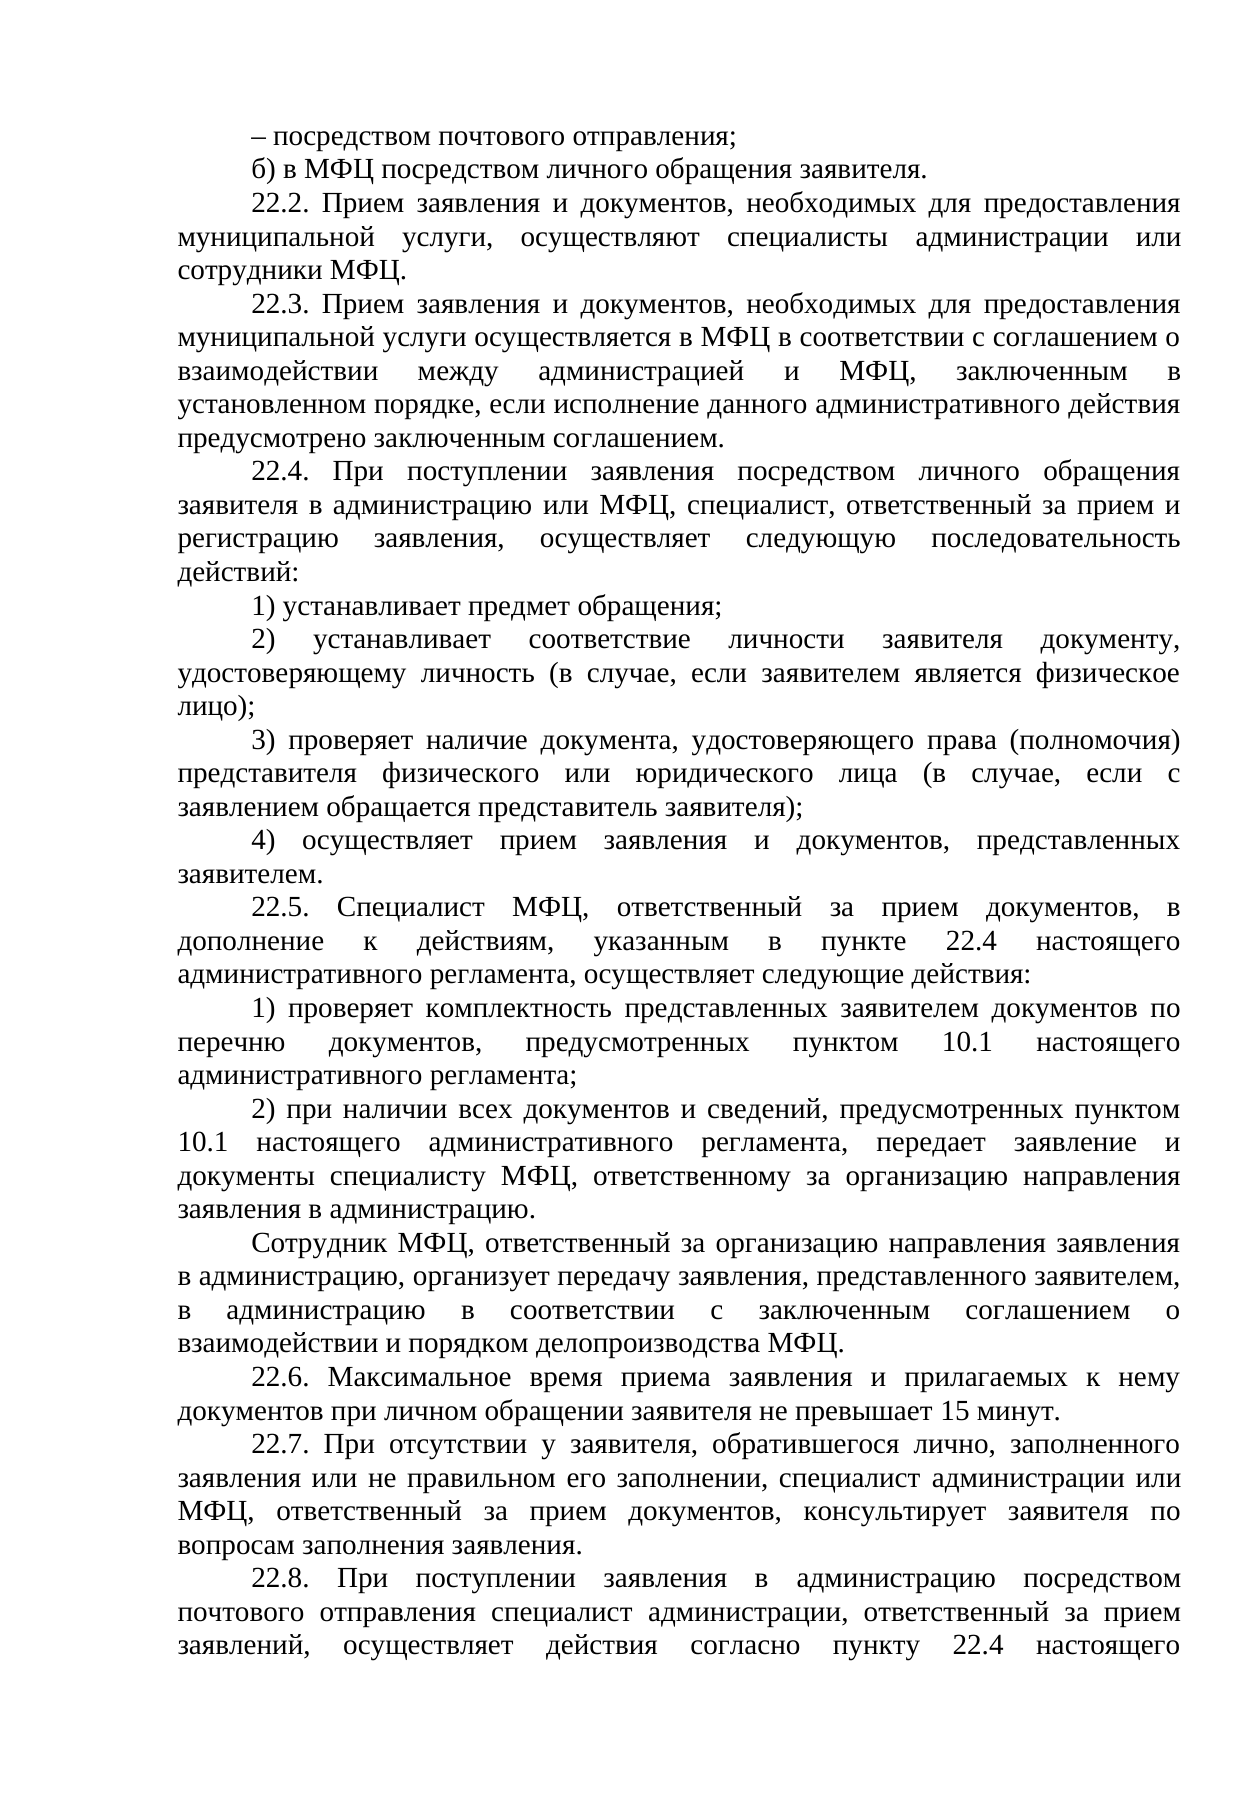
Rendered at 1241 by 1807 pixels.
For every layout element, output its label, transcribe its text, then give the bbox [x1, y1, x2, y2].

text 22.5. Специалист МФЦ, ответственный за прием документов, в дополнение к действиям, указанным в пункте 22.4 настоящего административного регламента, осуществляет следующие действия: [177, 889, 1181, 990]
text 22.6. Максимальное время приема заявления и прилагаемых к нему документов при личном обращении заявителя не превышает 15 минут. [177, 1359, 1181, 1426]
text 3) проверяет наличие документа, удостоверяющего права (полномочия) представителя физического или юридического лица (в случае, если с заявлением обращается представитель заявителя); [177, 722, 1181, 822]
text 22.7. При отсутствии у заявителя, обратившегося лично, заполненного заявления или не правильном его заполнении, специалист администрации или МФЦ, ответственный за прием документов, консультирует заявителя по вопросам заполнения заявления. [177, 1426, 1181, 1560]
text 2) устанавливает соответствие личности заявителя документу, удостоверяющему личность (в случае, если заявителем является физическое лицо); [177, 621, 1181, 722]
text 4) осуществляет прием заявления и документов, представленных заявителем. [177, 822, 1181, 889]
text – посредством почтового отправления; [177, 118, 1181, 152]
text 1) проверяет комплектность представленных заявителем документов по перечню документов, предусмотренных пунктом 10.1 настоящего административного регламента; [177, 990, 1181, 1091]
text б) в МФЦ посредством личного обращения заявителя. [177, 152, 1181, 185]
text Сотрудник МФЦ, ответственный за организацию направления заявления в администрацию, организует передачу заявления, представленного заявителем, в администрацию в соответствии с заключенным соглашением о взаимодействии и порядком делопроизводства МФЦ. [177, 1225, 1181, 1359]
text 22.4. При поступлении заявления посредством личного обращения заявителя в администрацию или МФЦ, специалист, ответственный за прием и регистрацию заявления, осуществляет следующую последовательность действий: [177, 453, 1181, 588]
text 1) устанавливает предмет обращения; [177, 588, 1181, 621]
text 2) при наличии всех документов и сведений, предусмотренных пунктом 10.1 настоящего административного регламента, передает заявление и документы специалисту МФЦ, ответственному за организацию направления заявления в администрацию. [177, 1091, 1181, 1225]
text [177, 1560, 1181, 1661]
text 22.2. Прием заявления и документов, необходимых для предоставления муниципальной услуги, осуществляют специалисты администрации или сотрудники МФЦ. [177, 185, 1181, 286]
text 22.3. Прием заявления и документов, необходимых для предоставления муниципальной услуги осуществляется в МФЦ в соответствии с соглашением о взаимодействии между администрацией и МФЦ, заключенным в установленном порядке, если исполнение данного административного действия предусмотрено заключенным соглашением. [177, 286, 1181, 453]
